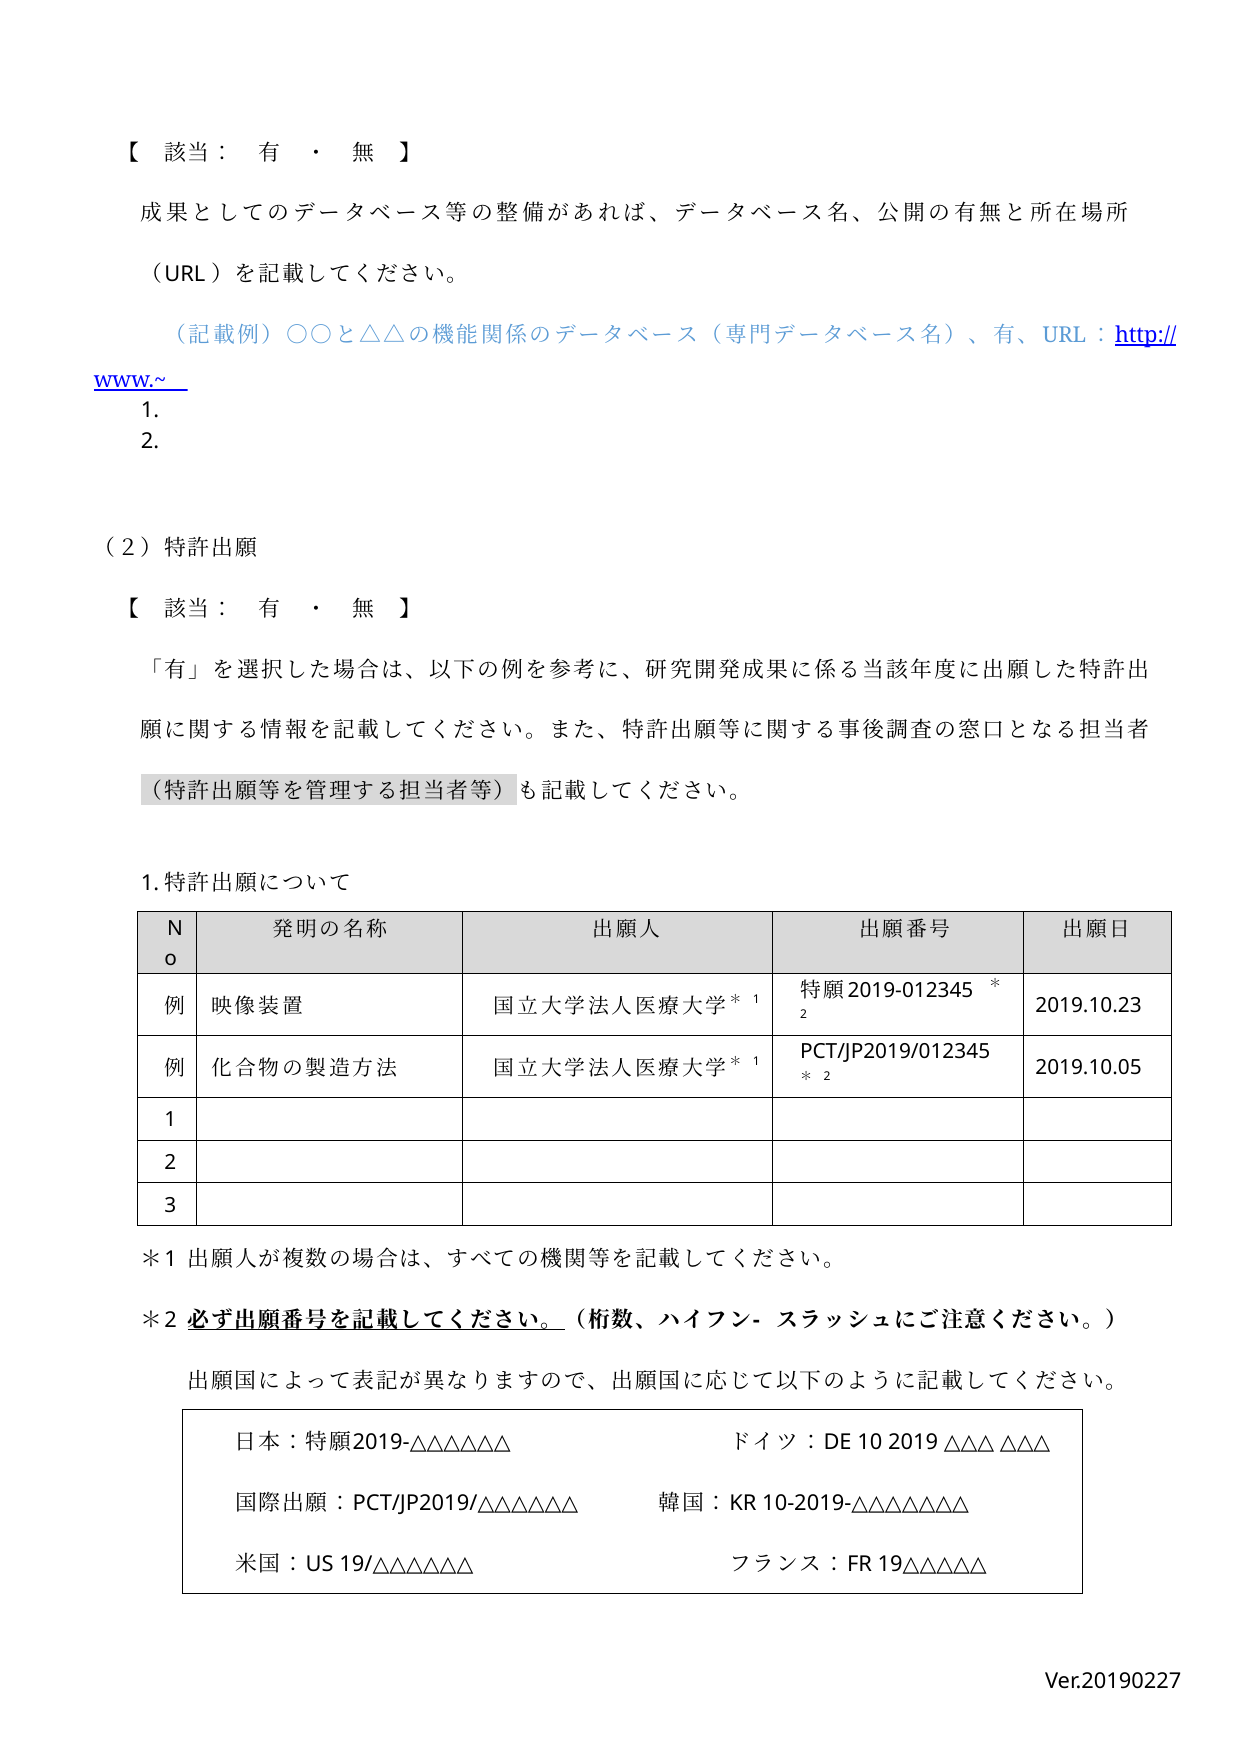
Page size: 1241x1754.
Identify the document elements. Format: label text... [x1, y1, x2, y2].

text （２）特許出願 [93, 516, 1176, 576]
table_cell [197, 1141, 462, 1182]
text ＊2 必ず出願番号を記載してください。（桁数、ハイフン-スラッシュにご注意ください。） [93, 1287, 1176, 1348]
table_cell 2 [138, 1141, 196, 1182]
text 出願国によって表記が異なりますので、出願国に応じて以下のように記載してください。 [93, 1348, 1176, 1409]
table_cell 3 [138, 1183, 196, 1225]
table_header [183, 1410, 1082, 1592]
text 【 該当： 有 ・ 無 】 [93, 576, 1176, 637]
table_header 出願番号 [773, 912, 1023, 973]
table_cell 2019.10.23 [1024, 974, 1171, 1035]
table_cell 例 [138, 974, 196, 1035]
table_cell [463, 1098, 772, 1139]
table_cell [773, 1098, 1023, 1139]
table_cell [773, 1183, 1023, 1225]
table_header 出願人 [463, 912, 772, 973]
table_header No [138, 912, 196, 973]
table_cell 例 [138, 1036, 196, 1097]
table_cell [197, 1183, 462, 1225]
table_cell 化合物の製造方法 [197, 1036, 462, 1097]
text 1.特許出願について [93, 850, 1176, 911]
text 「有」を選択した場合は、以下の例を参考に、研究開発成果に係る当該年度に出願した特許出願に関する情報を記載してください。また、特許出願等に関する事後調査の窓口となる担当者（特許出願等を管理する担当者等）も記載してください。 [134, 637, 1152, 820]
table_cell 1 [138, 1098, 196, 1139]
table_cell [1024, 1098, 1171, 1139]
table_cell 特願2019-012345＊2 [773, 974, 1023, 1035]
table_header 出願日 [1024, 912, 1171, 973]
table_cell [1024, 1183, 1171, 1225]
table_cell [463, 1141, 772, 1182]
table_cell [1024, 1141, 1171, 1182]
table_cell [197, 1098, 462, 1139]
table_cell 映像装置 [197, 974, 462, 1035]
text ＊1 出願人が複数の場合は、すべての機関等を記載してください。 [93, 1226, 1176, 1287]
table_cell PCT/JP2019/012345＊2 [773, 1036, 1023, 1097]
table_cell 国立大学法人医療大学＊1 [463, 1036, 772, 1097]
table_header 発明の名称 [197, 912, 462, 973]
table_cell 2019.10.05 [1024, 1036, 1171, 1097]
text （記載例）○○と△△の機能関係のデータベース（専門データベース名）、有、URL：http://www.~ [93, 303, 1176, 394]
table_cell 国立大学法人医療大学＊1 [463, 974, 772, 1035]
text 【 該当： 有 ・ 無 】 [93, 120, 1176, 181]
table_cell [773, 1141, 1023, 1182]
text 成果としてのデータベース等の整備があれば、データベース名、公開の有無と所在場所（URL）を記載してください。 [133, 181, 1132, 303]
table_cell [463, 1183, 772, 1225]
